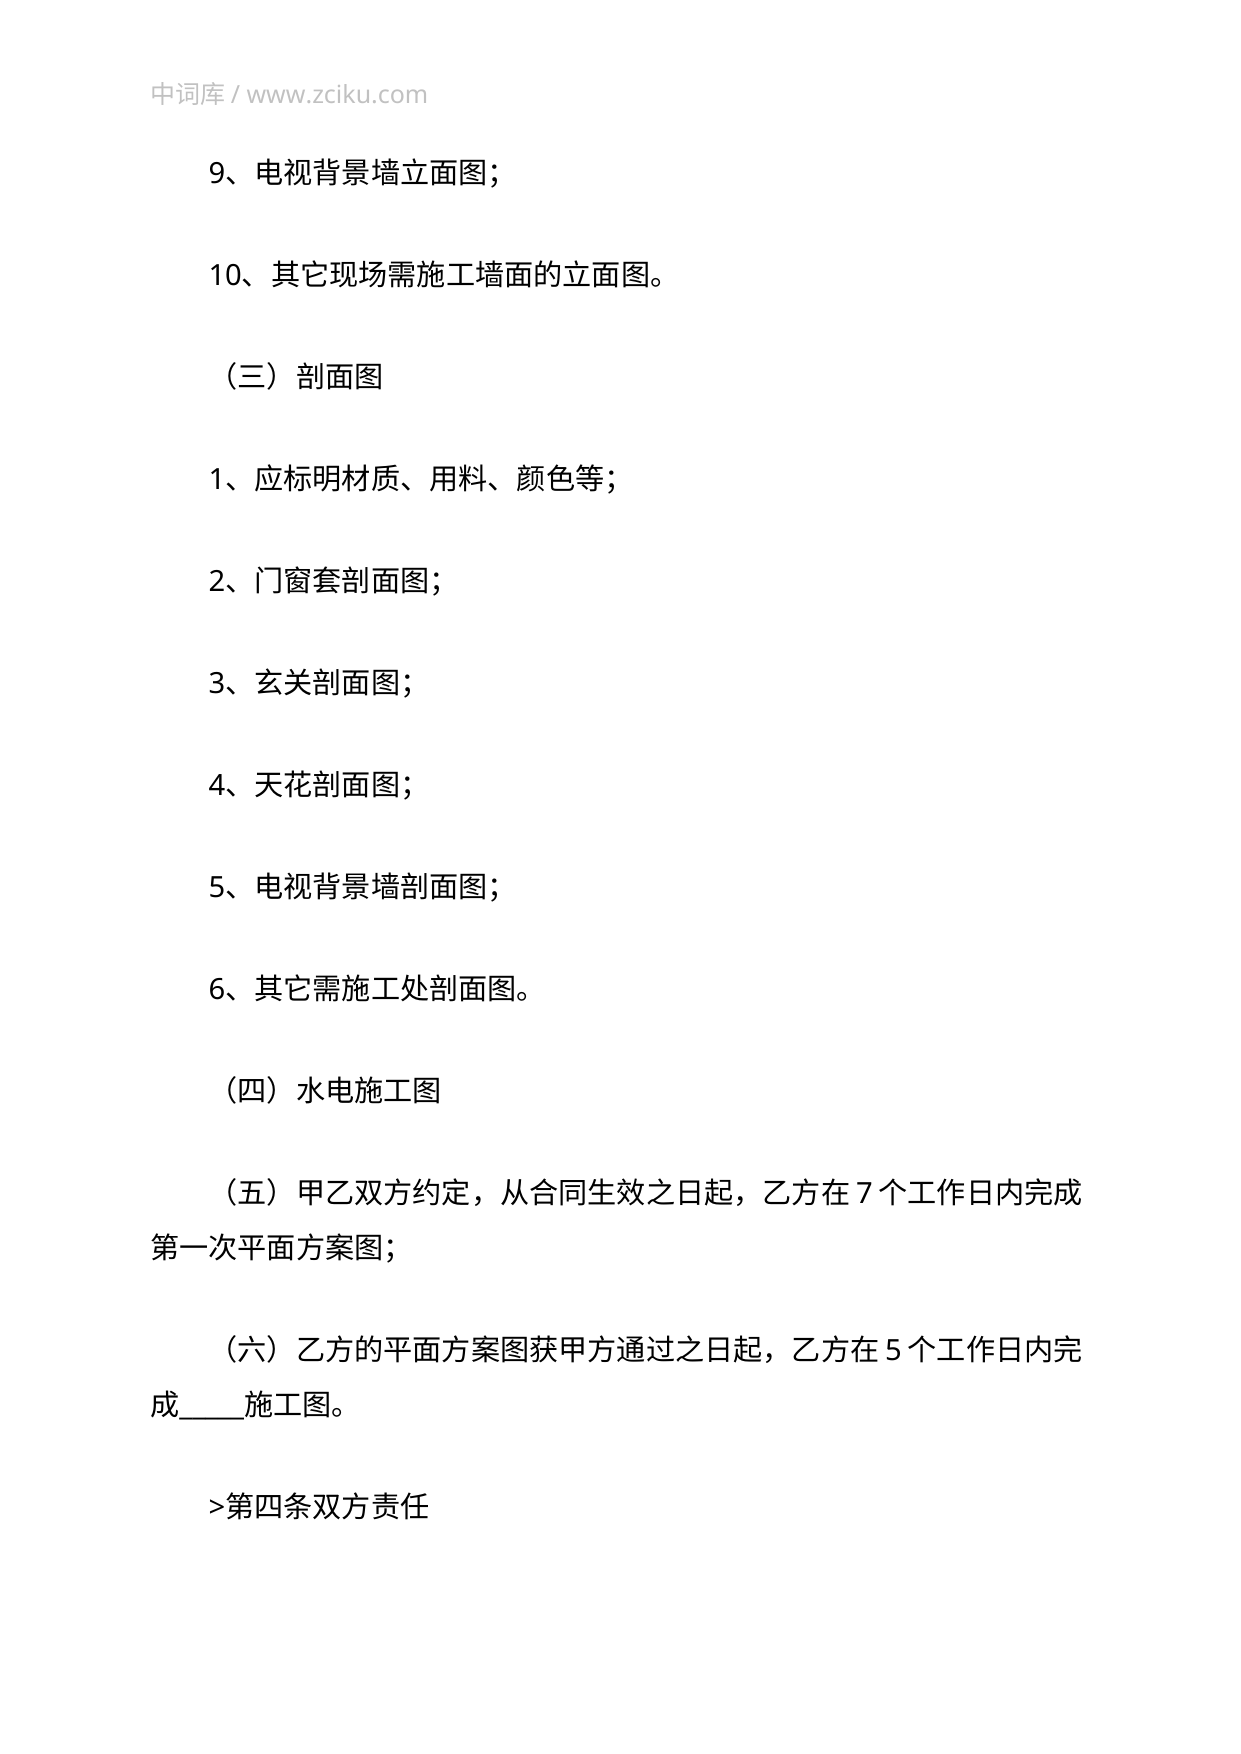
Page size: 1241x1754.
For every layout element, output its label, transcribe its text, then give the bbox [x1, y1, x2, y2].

text >第四条双方责任 [150, 1483, 1090, 1526]
text 5、电视背景墙剖面图； [150, 864, 1090, 906]
text 9、电视背景墙立面图； [150, 150, 1090, 192]
text 1、应标明材质、用料、颜色等； [150, 456, 1090, 498]
text 4、天花剖面图； [150, 762, 1090, 804]
text （三）剖面图 [150, 354, 1090, 396]
text 3、玄关剖面图； [150, 660, 1090, 702]
text （四）水电施工图 [150, 1068, 1090, 1110]
text （五）甲乙双方约定，从合同生效之日起，乙方在7个工作日内完成第一次平面方案图； [150, 1169, 1090, 1267]
text 10、其它现场需施工墙面的立面图。 [150, 252, 1090, 294]
text （六）乙方的平面方案图获甲方通过之日起，乙方在5个工作日内完成_____施工图。 [150, 1326, 1090, 1423]
text 2、门窗套剖面图； [150, 558, 1090, 600]
text 6、其它需施工处剖面图。 [150, 966, 1090, 1008]
